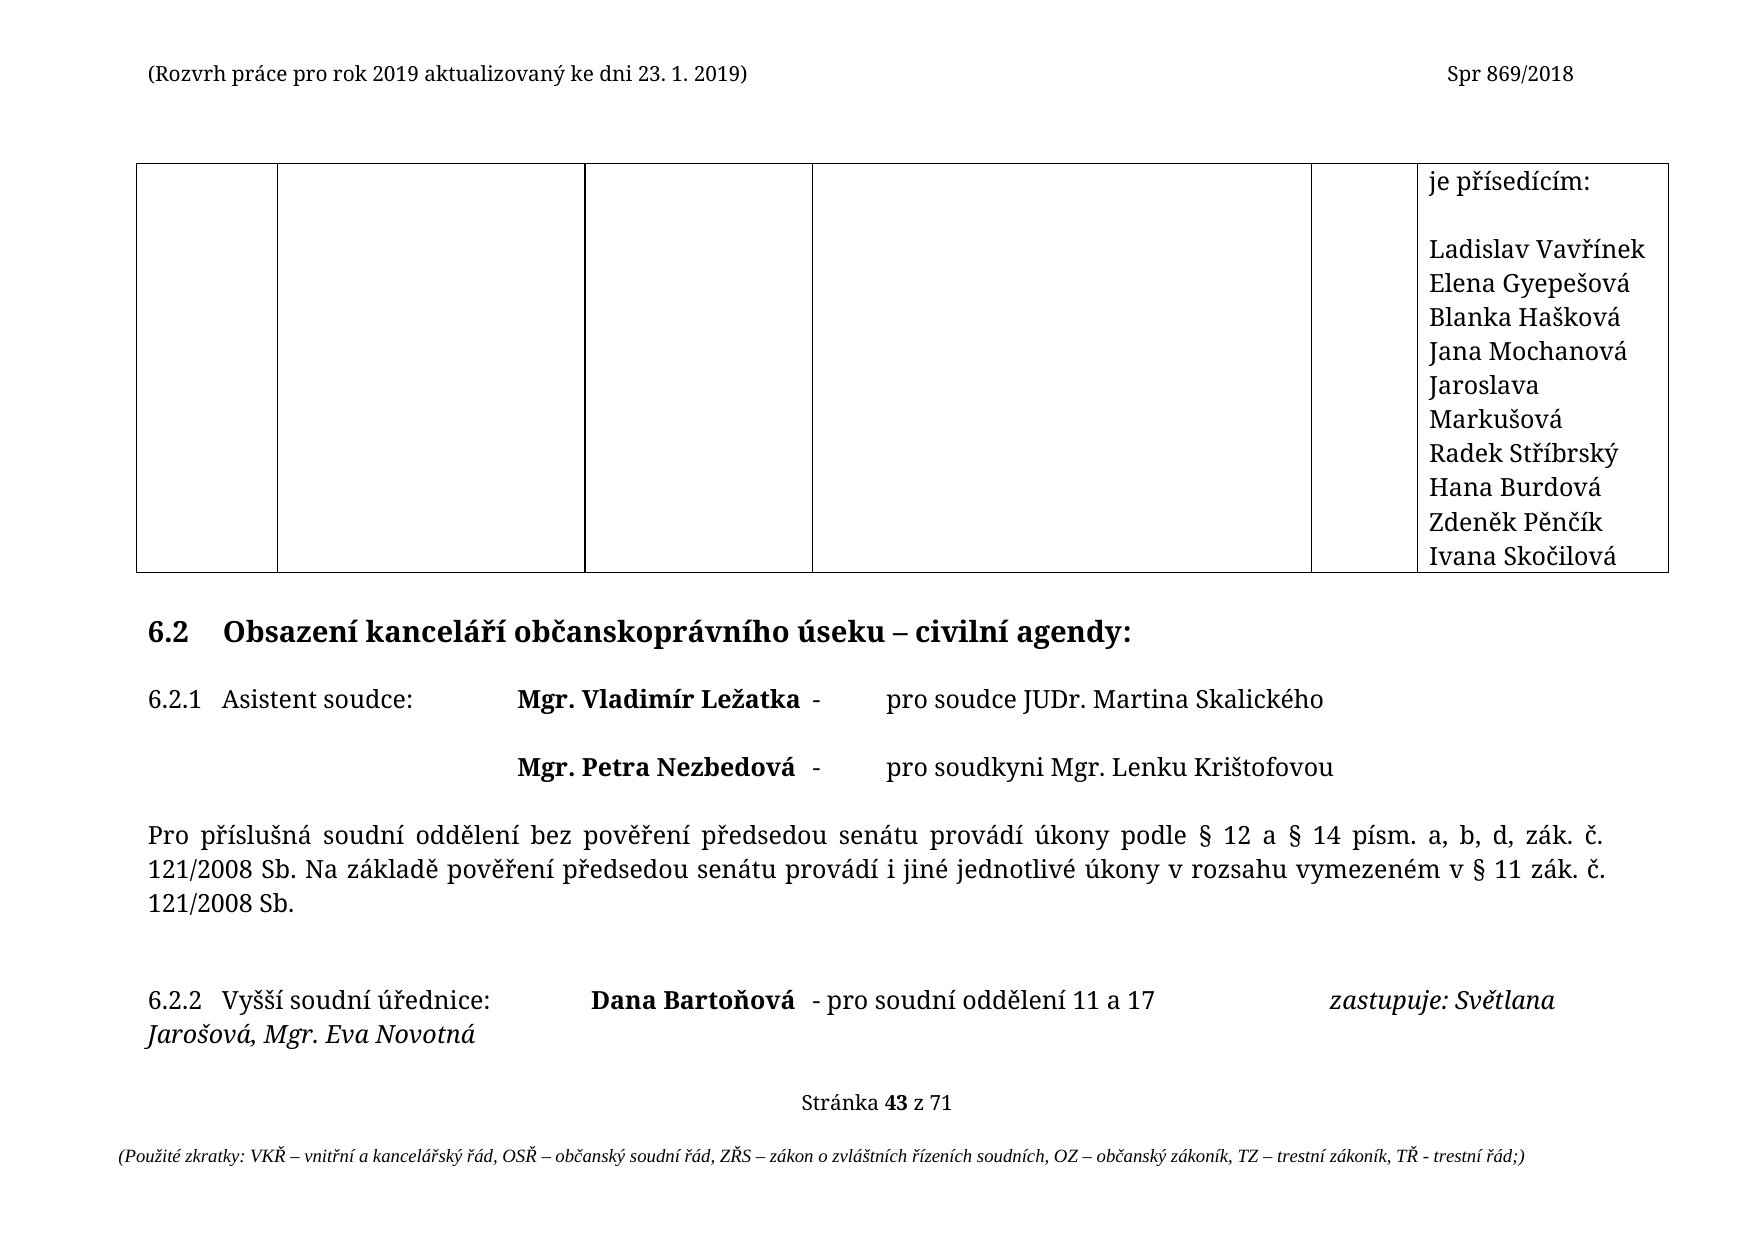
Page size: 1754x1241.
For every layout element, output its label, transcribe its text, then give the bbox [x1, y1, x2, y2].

text 6.2.2 Vyšší soudní úřednice: Dana Bartoňová - pro soudní oddělení 11 a 17 zastupuje: Světlana Jarošová, Mgr. Eva Novotná [148, 982, 1639, 1050]
subtitle Obsazení kanceláří občanskoprávního úseku – civilní agendy: [148, 611, 1606, 651]
text 6.2.1 Asistent soudce: Mgr. Vladimír Ležatka - pro soudce JUDr. Martina Skalického [148, 682, 1606, 716]
table_cell [813, 164, 1311, 572]
table_cell [137, 164, 277, 572]
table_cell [1418, 164, 1668, 572]
text Pro příslušná soudní oddělení bez pověření předsedou senátu provádí úkony podle § 12 a § 14 písm. a, b, d, zák. č. 121/2008 Sb. Na základě pověření předsedou senátu provádí i jiné jednotlivé úkony v rozsahu vymezeném v § 11 zák. č. 121/2008 Sb. [148, 818, 1606, 920]
table_cell [1312, 164, 1417, 572]
table_cell [278, 164, 584, 572]
table_cell [586, 164, 812, 572]
text Mgr. Petra Nezbedová - pro soudkyni Mgr. Lenku Krištofovou [148, 750, 1606, 784]
